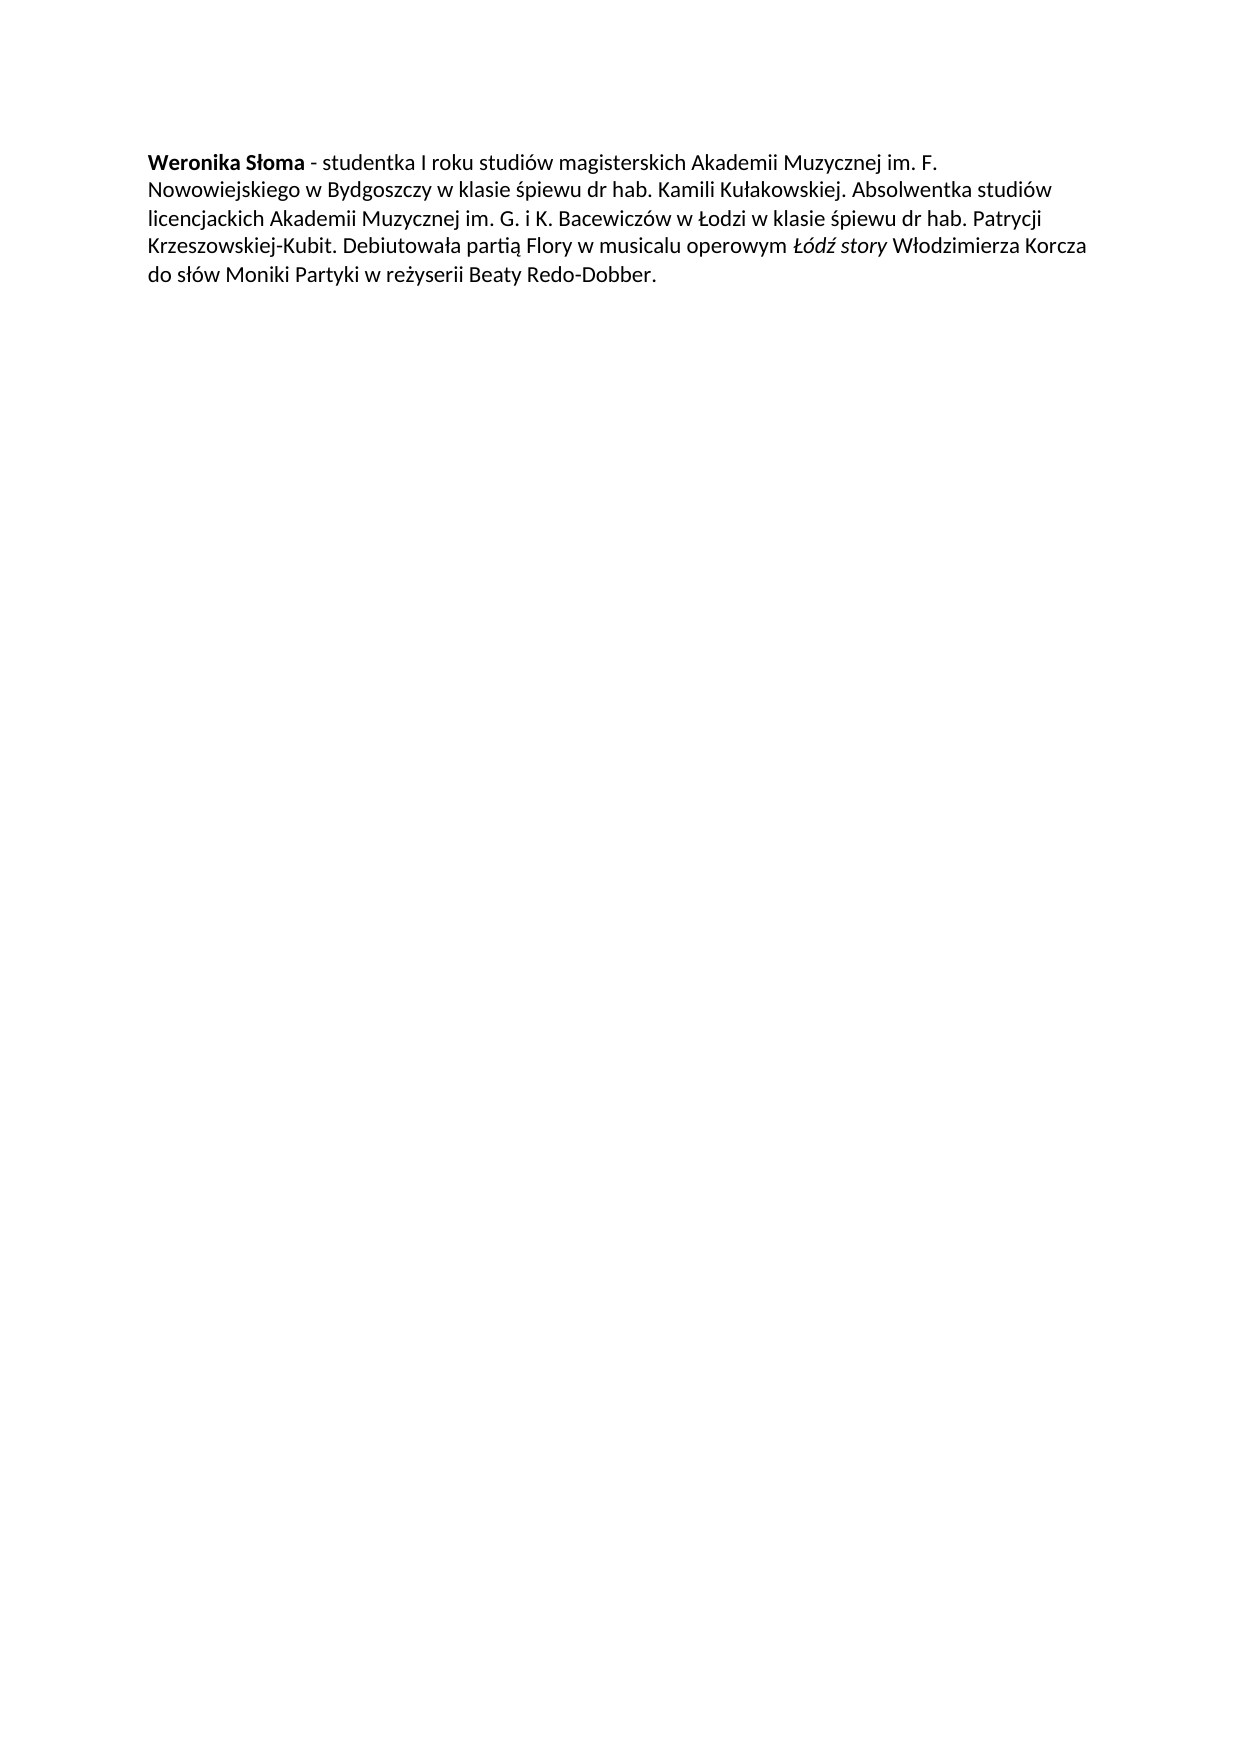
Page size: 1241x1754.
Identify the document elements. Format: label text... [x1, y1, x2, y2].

text Weronika Słoma - studentka I roku studiów magisterskich Akademii Muzycznej im. F. Nowowiejskiego w Bydgoszczy w klasie śpiewu dr hab. Kamili Kułakowskiej. Absolwentka studiów licencjackich Akademii Muzycznej im. G. i K. Bacewiczów w Łodzi w klasie śpiewu dr hab. Patrycji Krzeszowskiej-Kubit. Debiutowała partią Flory w musicalu operowym Łódź story Włodzimierza Korcza do słów Moniki Partyki w reżyserii Beaty Redo-Dobber. [148, 148, 1093, 288]
